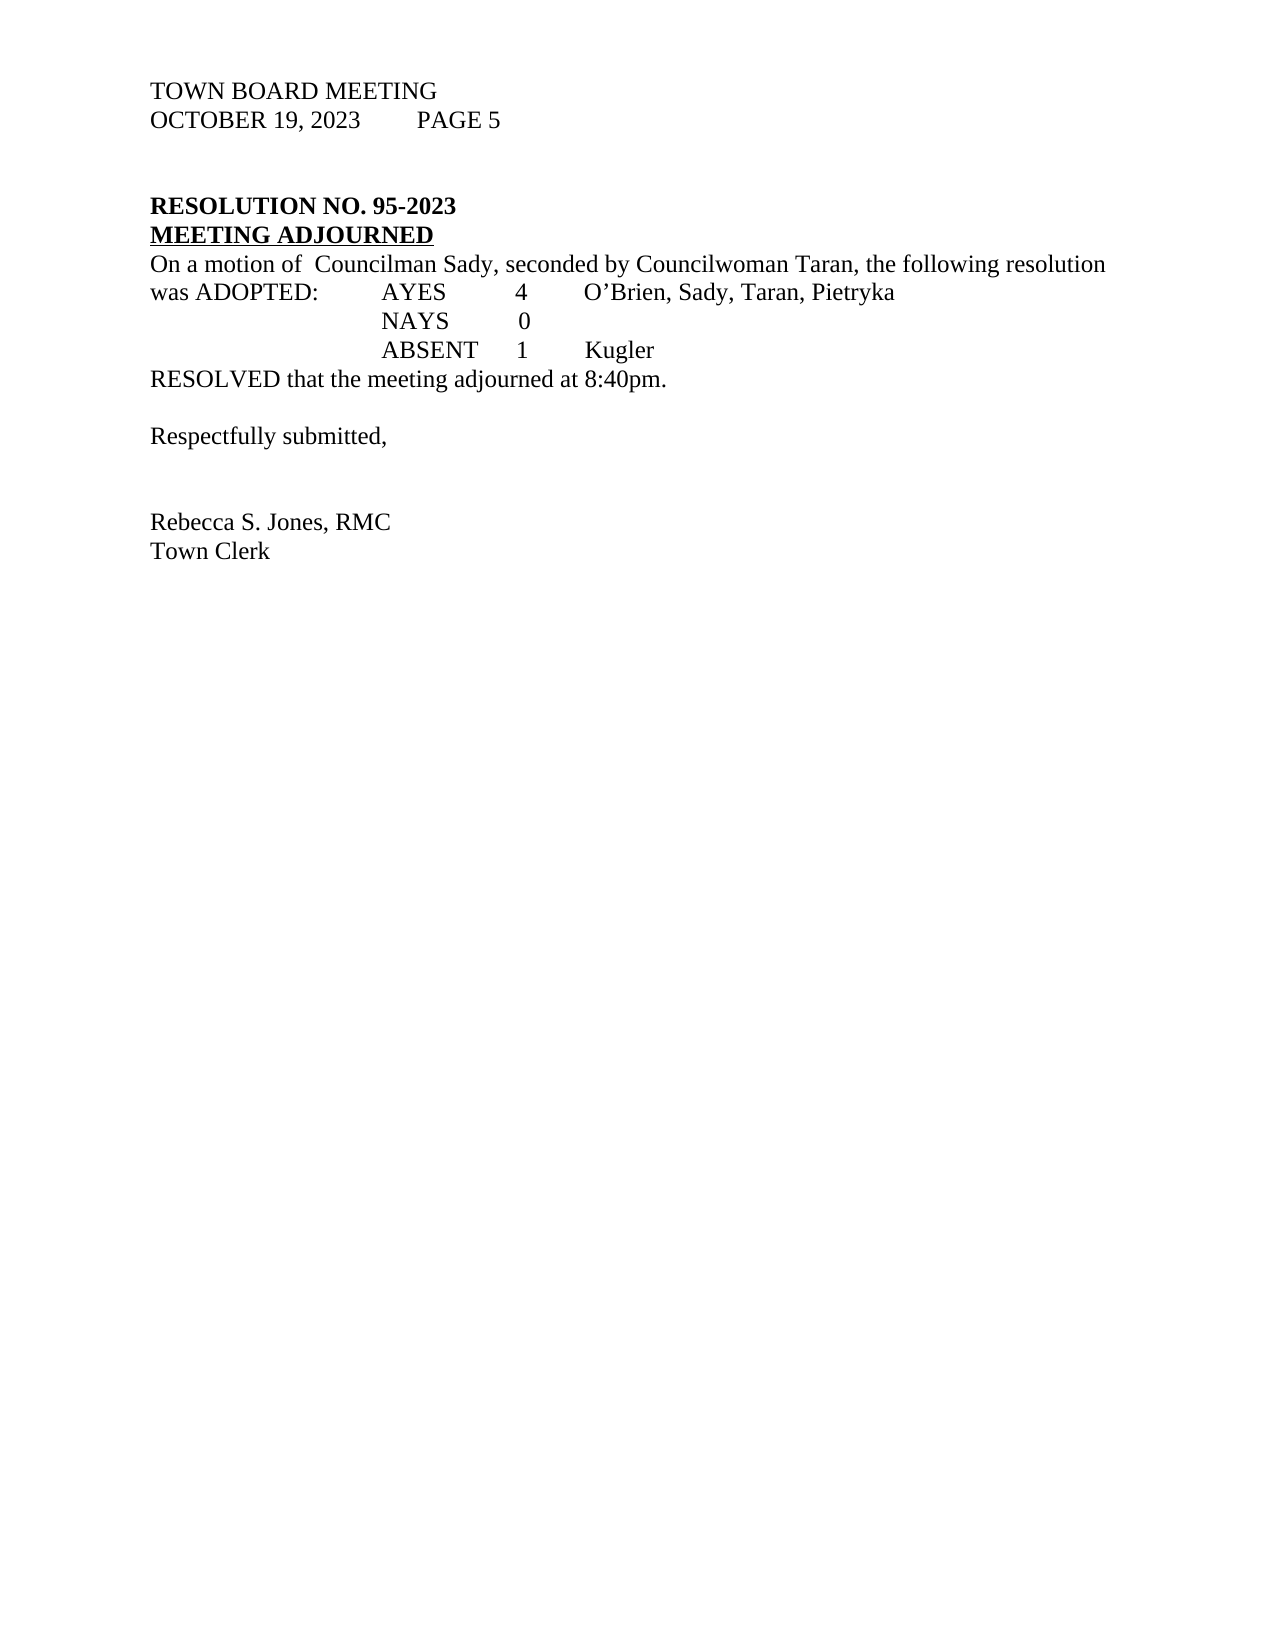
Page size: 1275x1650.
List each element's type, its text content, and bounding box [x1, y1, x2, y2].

text On a motion of Councilman Sady, seconded by Councilwoman Taran, the following resolution was ADOPTED: AYES 4 O’Brien, Sady, Taran, Pietryka [150, 249, 1125, 306]
text RESOLUTION NO. 95-2023 [150, 191, 1125, 220]
text Rebecca S. Jones, RMC [150, 507, 1125, 536]
text Respectfully submitted, [150, 421, 1125, 450]
text MEETING ADJOURNED [150, 220, 1125, 249]
text NAYS 0 [150, 306, 1125, 335]
text OCTOBER 19, 2023 PAGE 5 [150, 105, 1125, 134]
text Town Clerk [150, 536, 1125, 565]
text RESOLVED that the meeting adjourned at 8:40pm. [150, 364, 1125, 392]
text ABSENT 1 Kugler [150, 335, 1125, 364]
text TOWN BOARD MEETING [150, 76, 1125, 105]
